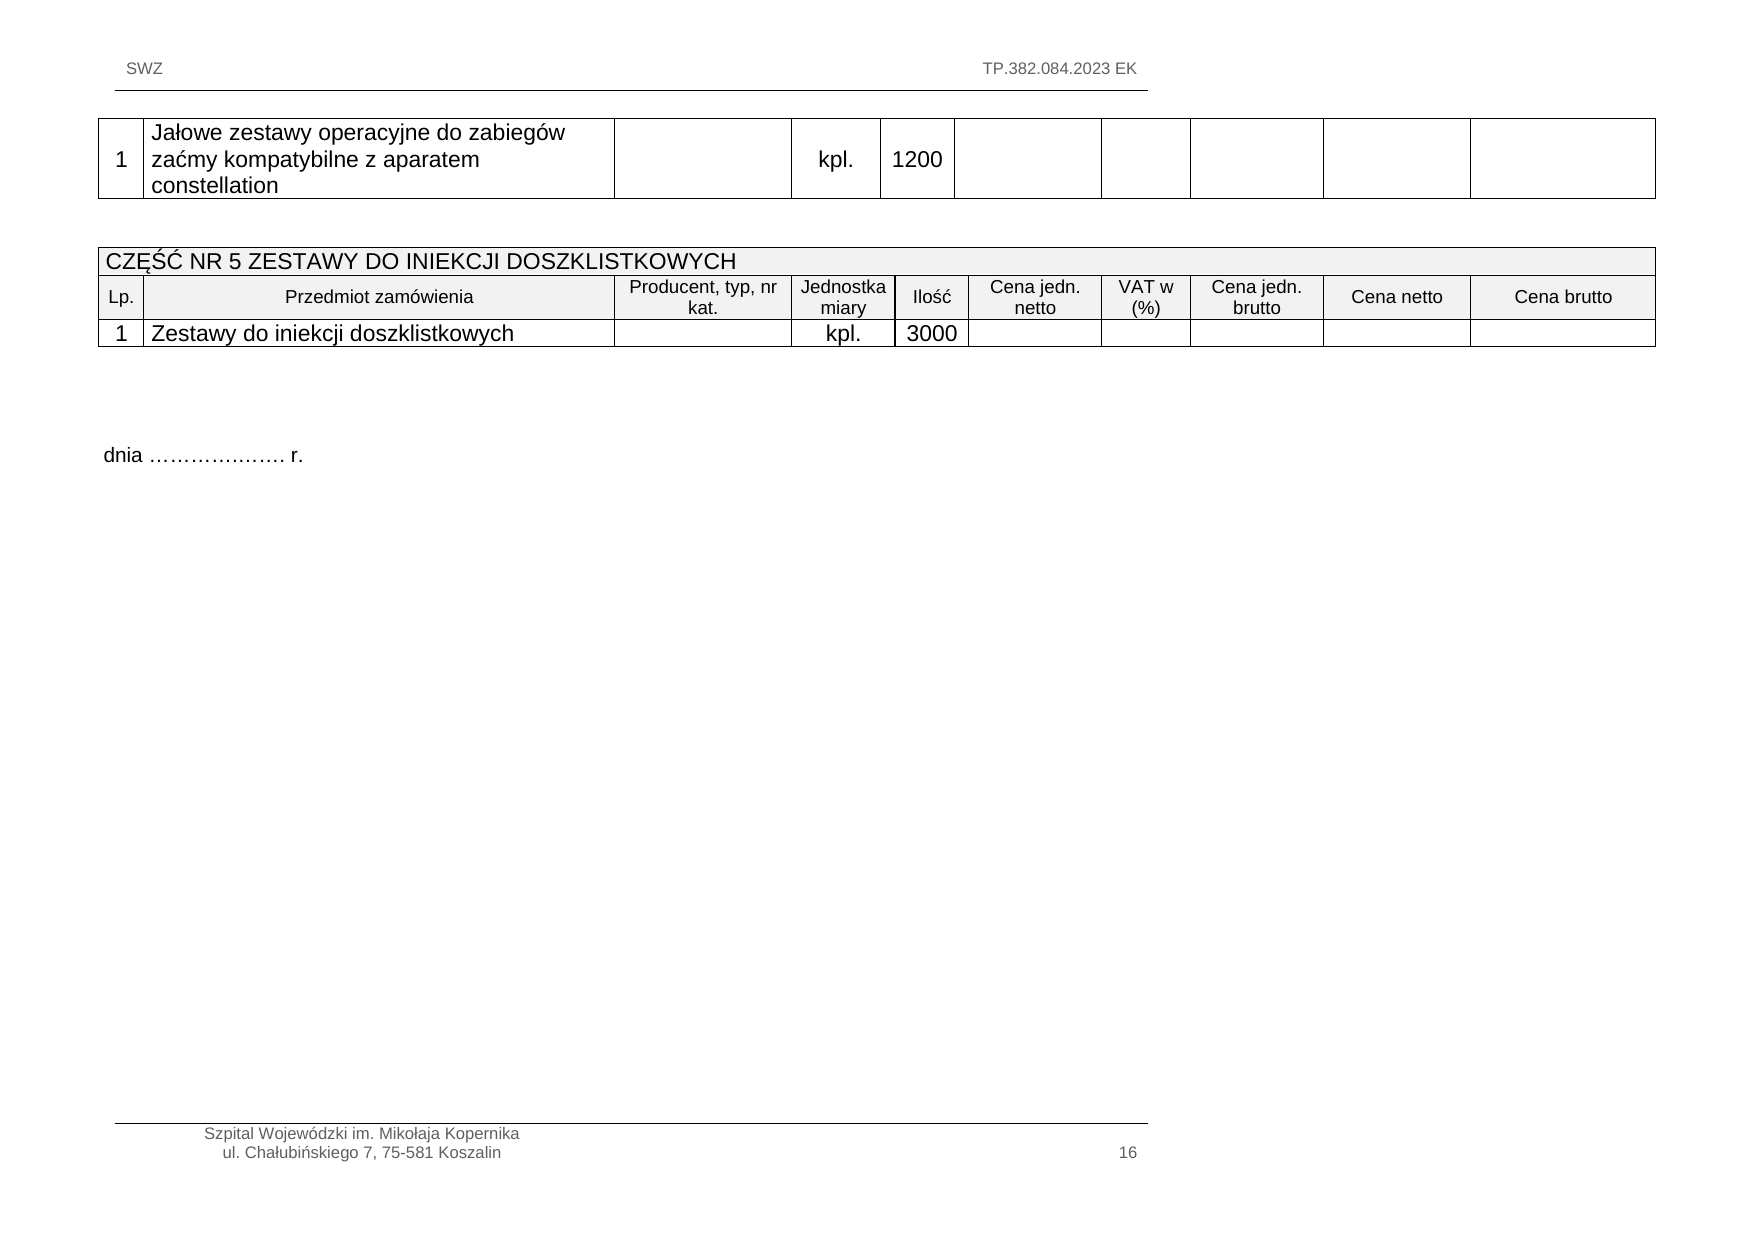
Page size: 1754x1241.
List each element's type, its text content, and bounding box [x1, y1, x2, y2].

table_cell [1191, 320, 1323, 346]
table_cell Przedmiot zamówienia [144, 276, 614, 319]
table_cell [1324, 119, 1470, 198]
table_cell Cena netto [1324, 276, 1470, 319]
table_cell [955, 119, 1101, 198]
table_cell 1 [99, 119, 143, 198]
table_cell Lp. [99, 276, 143, 319]
table_cell Cena jedn. brutto [1191, 276, 1323, 319]
table_cell Cena jedn. netto [969, 276, 1101, 319]
table_cell [1102, 320, 1190, 346]
table_cell 1200 [881, 119, 954, 198]
table_cell [615, 119, 791, 198]
table_cell Cena brutto [1471, 276, 1655, 319]
table_cell [1324, 320, 1470, 346]
table_cell [1191, 119, 1323, 198]
table_cell [1471, 119, 1655, 198]
table_cell kpl. [792, 119, 880, 198]
table_cell [615, 320, 791, 346]
table_cell kpl. [792, 320, 894, 346]
table_cell Jałowe zestawy operacyjne do zabiegów zaćmy kompatybilne z aparatem constellation [144, 119, 614, 198]
table_cell Ilość [896, 276, 968, 319]
table_cell [1471, 320, 1655, 346]
table_cell 3000 [896, 320, 968, 346]
table_cell [969, 320, 1101, 346]
text dnia ………….……. r. [103, 443, 1651, 467]
table_cell [1102, 119, 1190, 198]
table_cell Producent, typ, nr kat. [615, 276, 791, 319]
table_cell Zestawy do iniekcji doszklistkowych [144, 320, 614, 346]
table_cell Jednostka miary [792, 276, 894, 319]
table_cell VAT w (%) [1102, 276, 1190, 319]
table_cell 1 [99, 320, 143, 346]
table_header CZĘŚĆ NR 5 ZESTAWY DO INIEKCJI DOSZKLISTKOWYCH [99, 248, 1655, 274]
